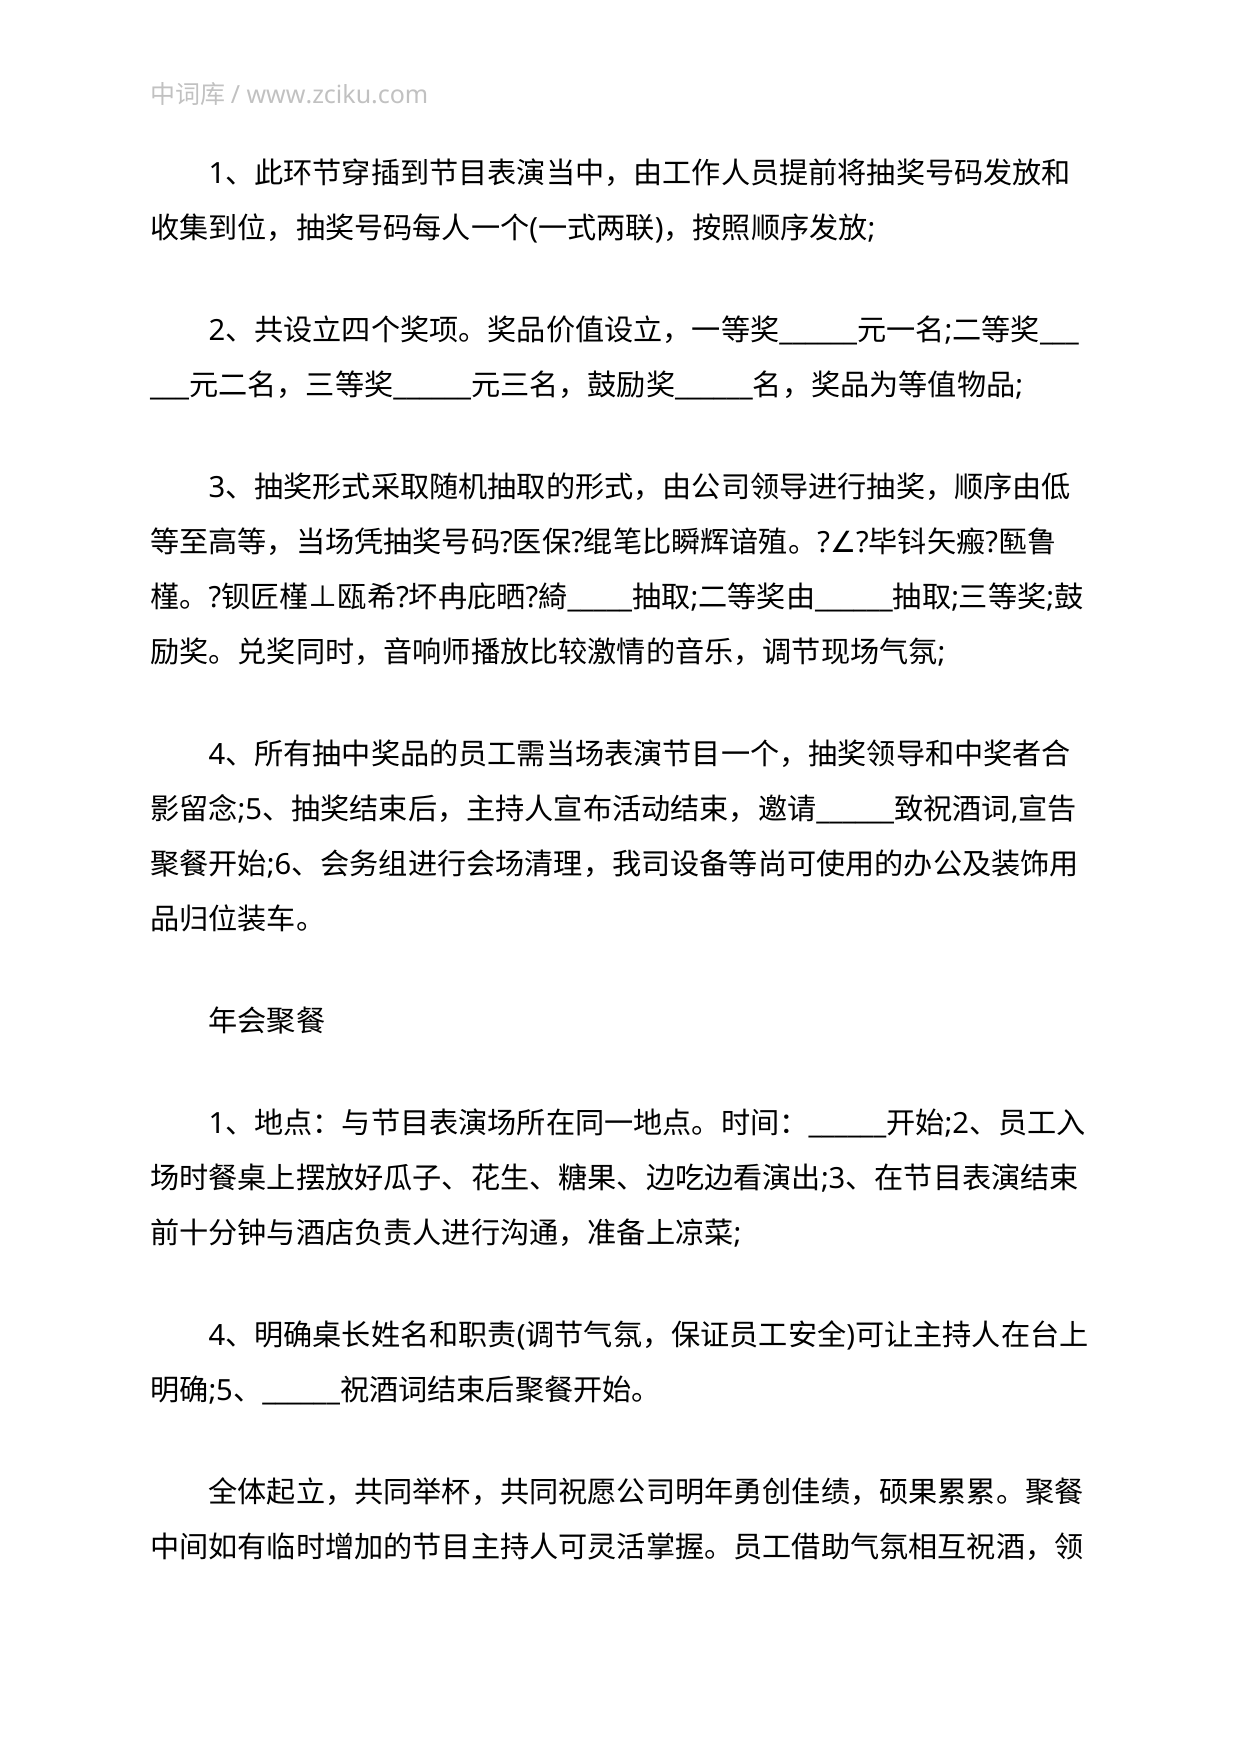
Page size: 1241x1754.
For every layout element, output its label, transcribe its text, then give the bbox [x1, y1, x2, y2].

text 2、共设立四个奖项。奖品价值设立，一等奖______元一名;二等奖______元二名，三等奖______元三名，鼓励奖______名，奖品为等值物品; [150, 307, 1090, 404]
text 3、抽奖形式采取随机抽取的形式，由公司领导进行抽奖，顺序由低等至高等，当场凭抽奖号码?医保?绲笔比瞬辉谙殖。?∠?毕钭矢瘢?匦鲁槿。?钡匠槿⊥瓯希?坏冉庇晒?綺_____抽取;二等奖由______抽取;三等奖;鼓励奖。兑奖同时，音响师播放比较激情的音乐，调节现场气氛; [150, 464, 1090, 671]
text 1、地点：与节目表演场所在同一地点。时间：______开始;2、员工入场时餐桌上摆放好瓜子、花生、糖果、边吃边看演出;3、在节目表演结束前十分钟与酒店负责人进行沟通，准备上凉菜; [150, 1099, 1090, 1252]
text 4、所有抽中奖品的员工需当场表演节目一个，抽奖领导和中奖者合影留念;5、抽奖结束后，主持人宣布活动结束，邀请______致祝酒词,宣告聚餐开始;6、会务组进行会场清理，我司设备等尚可使用的办公及装饰用品归位装车。 [150, 731, 1090, 938]
text 1、此环节穿插到节目表演当中，由工作人员提前将抽奖号码发放和收集到位，抽奖号码每人一个(一式两联)，按照顺序发放; [150, 150, 1090, 247]
text 4、明确桌长姓名和职责(调节气氛，保证员工安全)可让主持人在台上明确;5、______祝酒词结束后聚餐开始。 [150, 1311, 1090, 1409]
text 年会聚餐 [150, 998, 1090, 1040]
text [150, 1468, 1090, 1566]
